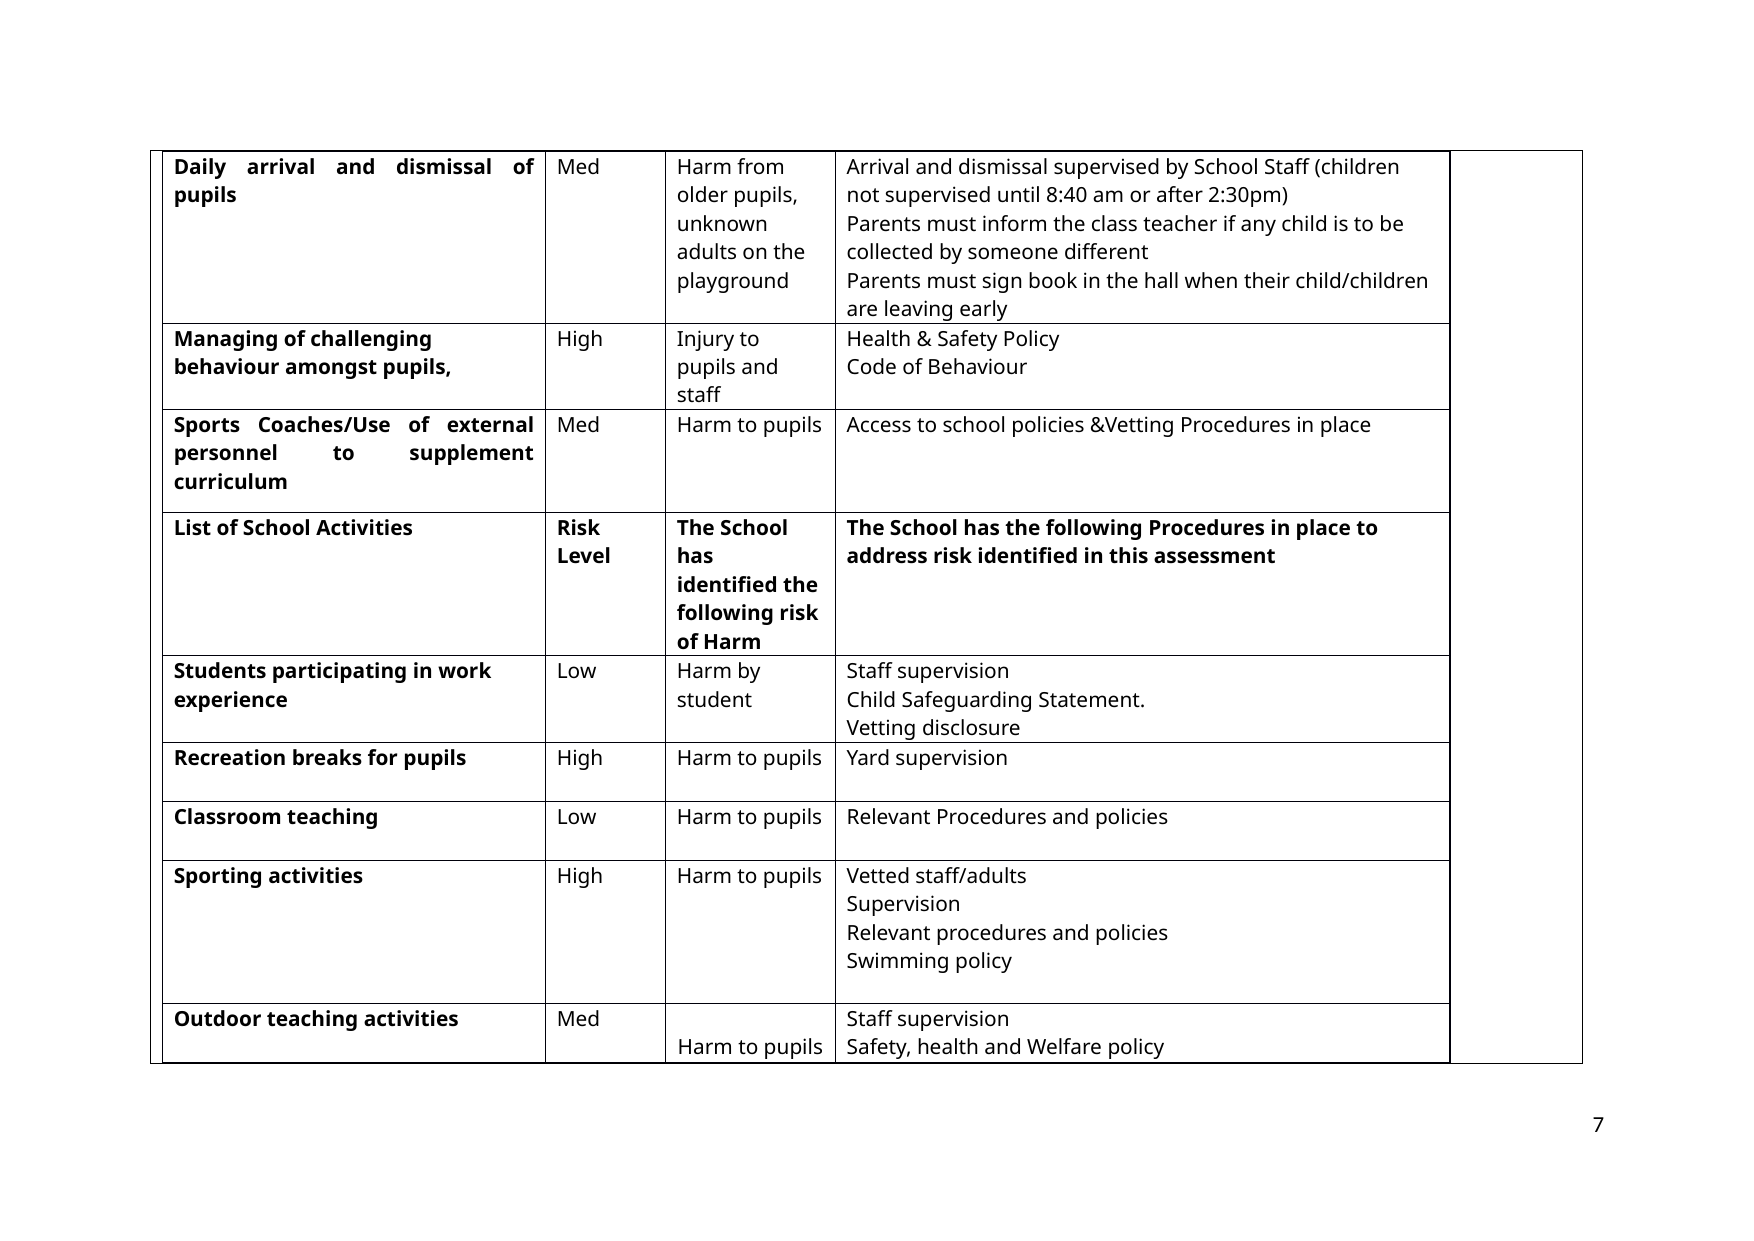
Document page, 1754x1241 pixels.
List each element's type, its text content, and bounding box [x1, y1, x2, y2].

table_header (insert the procedures in place to address risks of harm in this section) [666, 410, 835, 512]
table_header (insert the procedures in place to address risks of harm in this section) [546, 324, 665, 409]
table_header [546, 152, 665, 323]
table_header (insert the procedures in place to address risks of harm in this section) [836, 861, 1449, 1003]
table_header (insert the procedures in place to address risks of harm in this section) [836, 324, 1449, 409]
table_header (insert the procedures in place to address risks of harm in this section) [836, 513, 1449, 655]
table_header (insert the procedures in place to address risks of harm in this section) [163, 743, 545, 801]
table_header (insert the procedures in place to address risks of harm in this section) [546, 743, 665, 801]
table_header (insert the procedures in place to address risks of harm in this section) [666, 513, 835, 655]
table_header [163, 1004, 545, 1062]
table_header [836, 152, 1449, 323]
table_header (insert the procedures in place to address risks of harm in this section) [666, 802, 835, 860]
table_header (insert the procedures in place to address risks of harm in this section) [163, 861, 545, 1003]
table_header (insert the procedures in place to address risks of harm in this section) [836, 743, 1449, 801]
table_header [666, 1004, 835, 1062]
table_header (insert the procedures in place to address risks of harm in this section) [666, 656, 835, 742]
table_header (insert the procedures in place to address risks of harm in this section) [546, 802, 665, 860]
table_header (insert the procedures in place to address risks of harm in this section) [163, 656, 545, 742]
table_header (insert the procedures in place to address risks of harm in this section) [163, 513, 545, 655]
table_header (insert the procedures in place to address risks of harm in this section) [666, 861, 835, 1003]
table_header (insert the procedures in place to address risks of harm in this section) [163, 410, 545, 512]
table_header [1451, 151, 1582, 1063]
table_header (insert the procedures in place to address risks of harm in this section) [546, 410, 665, 512]
table_header (insert the procedures in place to address risks of harm in this section) [666, 743, 835, 801]
table_header (insert the procedures in place to address risks of harm in this section) [836, 410, 1449, 512]
table_header (insert the procedures in place to address risks of harm in this section) [546, 861, 665, 1003]
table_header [836, 1004, 1449, 1062]
table_header (insert the procedures in place to address risks of harm in this section) [163, 324, 545, 409]
table_header (insert the procedures in place to address risks of harm in this section) [163, 802, 545, 860]
table_header (insert the procedures in place to address risks of harm in this section) [546, 656, 665, 742]
table_header (insert the procedures in place to address risks of harm in this section) [836, 656, 1449, 742]
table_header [151, 151, 162, 1063]
table_header (insert the procedures in place to address risks of harm in this section) [666, 324, 835, 409]
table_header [163, 152, 545, 323]
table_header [546, 1004, 665, 1062]
table_header (insert the procedures in place to address risks of harm in this section) [546, 513, 665, 655]
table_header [666, 152, 835, 323]
table_header (insert the procedures in place to address risks of harm in this section) [836, 802, 1449, 860]
